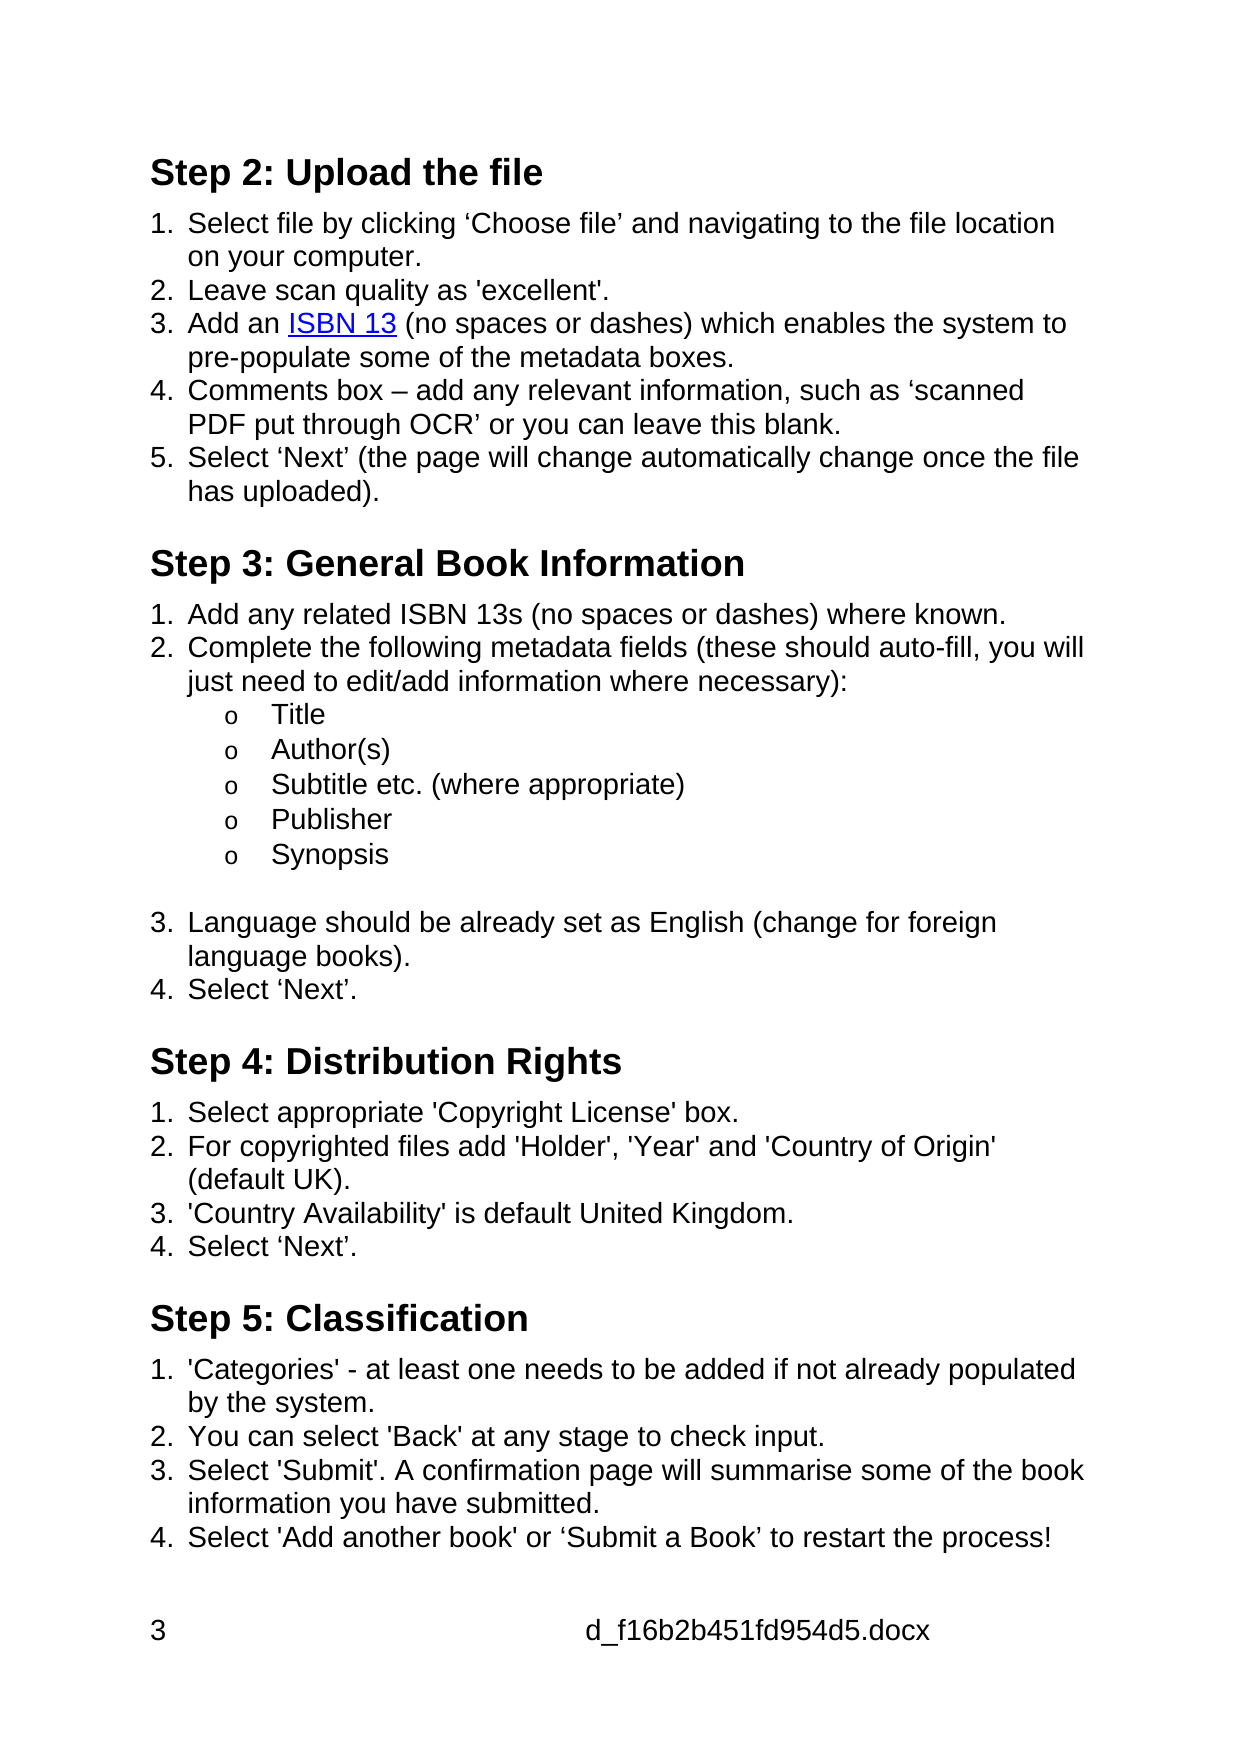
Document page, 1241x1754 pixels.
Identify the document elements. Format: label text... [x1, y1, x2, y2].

list Select 'Submit'. A confirmation page will summarise some of the book information you have submitted. [150, 1453, 1090, 1520]
list Select ‘Next’. [150, 972, 1090, 1006]
subtitle Step 5: Classification [150, 1296, 1090, 1339]
list Publisher [223, 802, 1090, 837]
list Subtitle etc. (where appropriate) [223, 767, 1090, 802]
list Leave scan quality as 'excellent'. [150, 273, 1090, 306]
list 'Country Availability' is default United Kingdom. [150, 1196, 1090, 1229]
list Author(s) [223, 732, 1090, 767]
list Select ‘Next’. [150, 1229, 1090, 1263]
list Synopsis [223, 837, 1090, 872]
list Select ‘Next’ (the page will change automatically change once the file has uploaded). [150, 440, 1090, 507]
list Add any related ISBN 13s (no spaces or dashes) where known. [150, 597, 1090, 630]
subtitle Step 4: Distribution Rights [150, 1039, 1090, 1083]
list Select appropriate 'Copyright License' box. [150, 1095, 1090, 1129]
list Select 'Add another book' or ‘Submit a Book’ to restart the process! [150, 1520, 1090, 1553]
list Language should be already set as English (change for foreign language books). [150, 905, 1090, 972]
list 'Categories' - at least one needs to be added if not already populated by the system. [150, 1352, 1090, 1419]
list Comments box – add any relevant information, such as ‘scanned PDF put through OCR’ or you can leave this blank. [150, 373, 1090, 440]
list Title [223, 697, 1090, 732]
list You can select 'Back' at any stage to check input. [150, 1419, 1090, 1453]
subtitle Step 3: General Book Information [150, 541, 1090, 584]
subtitle Step 2: Upload the file [150, 150, 1090, 193]
list Add an ISBN 13 (no spaces or dashes) which enables the system to pre-populate some of the metadata boxes. [150, 306, 1090, 373]
list For copyrighted files add 'Holder', 'Year' and 'Country of Origin' (default UK). [150, 1129, 1090, 1196]
list Complete the following metadata fields (these should auto-fill, you will just need to edit/add information where necessary): [150, 630, 1090, 697]
list Select file by clicking ‘Choose file’ and navigating to the file location on your computer. [150, 206, 1090, 273]
